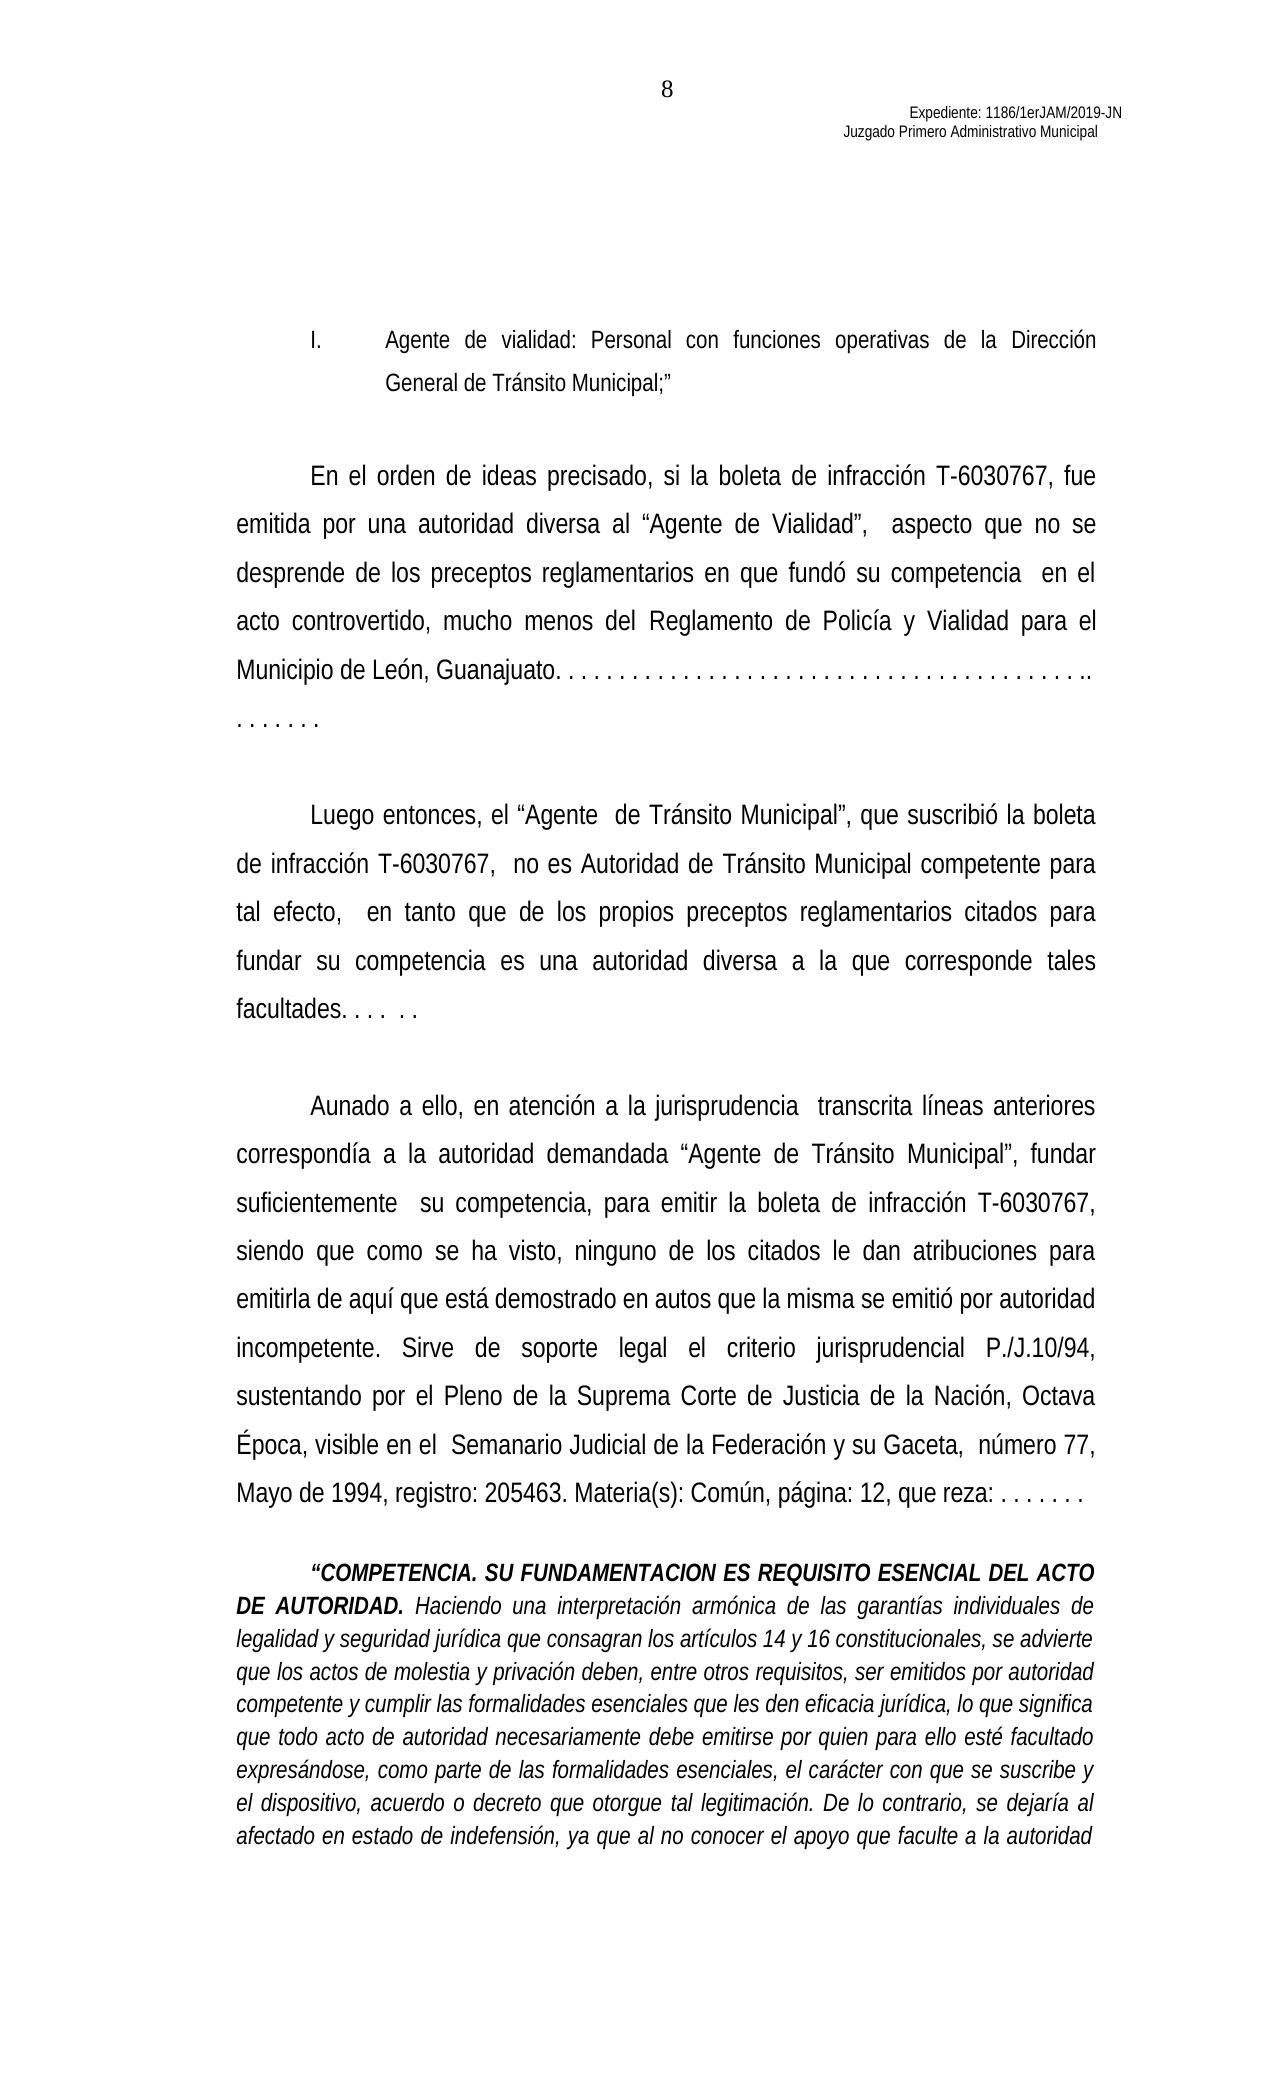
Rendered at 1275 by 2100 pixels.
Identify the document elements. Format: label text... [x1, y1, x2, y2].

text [236, 1558, 1098, 1850]
text Aunado a ello, en atención a la jurisprudencia transcrita líneas anteriores correspondía a la autoridad demandada “Agente de Tránsito Municipal”, fundar suficientemente su competencia, para emitir la boleta de infracción T-6030767, siendo que como se ha visto, ninguno de los citados le dan atribuciones para emitirla de aquí que está demostrado en autos que la misma se emitió por autoridad incompetente. Sirve de soporte legal el criterio jurisprudencial P./J.10/94, sustentando por el Pleno de la Suprema Corte de Justicia de la Nación, Octava Época, visible en el Semanario Judicial de la Federación y su Gaceta, número 77, Mayo de 1994, registro: 205463. Materia(s): Común, página: 12, que reza: . . . . . . . [236, 1089, 1098, 1509]
text Luego entonces, el “Agente de Tránsito Municipal”, que suscribió la boleta de infracción T-6030767, no es Autoridad de Tránsito Municipal competente para tal efecto, en tanto que de los propios preceptos reglamentarios citados para fundar su competencia es una autoridad diversa a la que corresponde tales facultades. . . . . . [236, 798, 1098, 1024]
text En el orden de ideas precisado, si la boleta de infracción T-6030767, fue emitida por una autoridad diversa al “Agente de Vialidad”, aspecto que no se desprende de los preceptos reglamentarios en que fundó su competencia en el acto controvertido, mucho menos del Reglamento de Policía y Vialidad para el Municipio de León, Guanajuato. . . . . . . . . . . . . . . . . . . . . . . . . . . . . . . . . . . . . . . . . .. . . . . . . . [236, 459, 1098, 734]
list Agente de vialidad: Personal con funciones operativas de la Dirección General de Tránsito Municipal;” [310, 325, 1098, 396]
